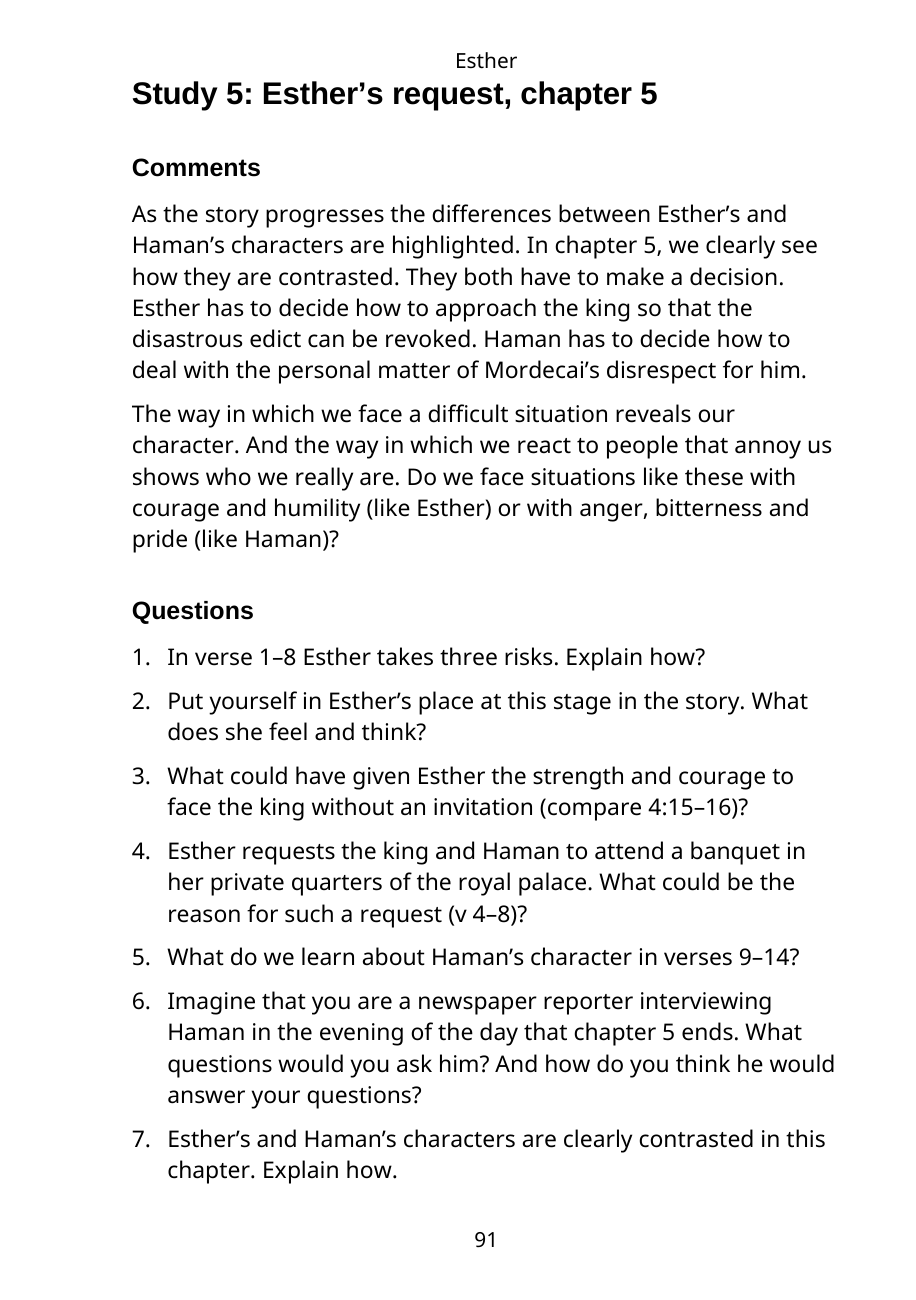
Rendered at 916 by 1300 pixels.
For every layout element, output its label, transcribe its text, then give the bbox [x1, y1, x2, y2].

list Esther’s and Haman’s characters are clearly contrasted in this chapter. Explain how. [132, 1123, 840, 1185]
list Put yourself in Esther’s place at this stage in the story. What does she feel and think? [132, 685, 840, 748]
subtitle Comments [132, 153, 840, 181]
list Imagine that you are a newspaper reporter interviewing Haman in the evening of the day that chapter 5 ends. What questions would you ask him? And how do you think he would answer your questions? [132, 985, 840, 1110]
list What do we learn about Haman’s character in verses 9–14? [132, 941, 840, 973]
list What could have given Esther the strength and courage to face the king without an invitation (compare 4:15–16)? [132, 760, 840, 823]
list In verse 1–8 Esther takes three risks. Explain how? [132, 641, 840, 673]
text As the story progresses the differences between Esther’s and Haman’s characters are highlighted. In chapter 5, we clearly see how they are contrasted. They both have to make a decision. Esther has to decide how to approach the king so that the disastrous edict can be revoked. Haman has to decide how to deal with the personal matter of Mordecai’s disrespect for him. [132, 198, 840, 386]
text The way in which we face a difficult situation reveals our character. And the way in which we react to people that annoy us shows who we really are. Do we face situations like these with courage and humility (like Esther) or with anger, bitterness and pride (like Haman)? [132, 398, 840, 554]
list Esther requests the king and Haman to attend a banquet in her private quarters of the royal palace. What could be the reason for such a request (v 4–8)? [132, 835, 840, 929]
subtitle Questions [132, 596, 840, 625]
subtitle Study 5: Esther’s request, chapter 5 [132, 75, 840, 111]
